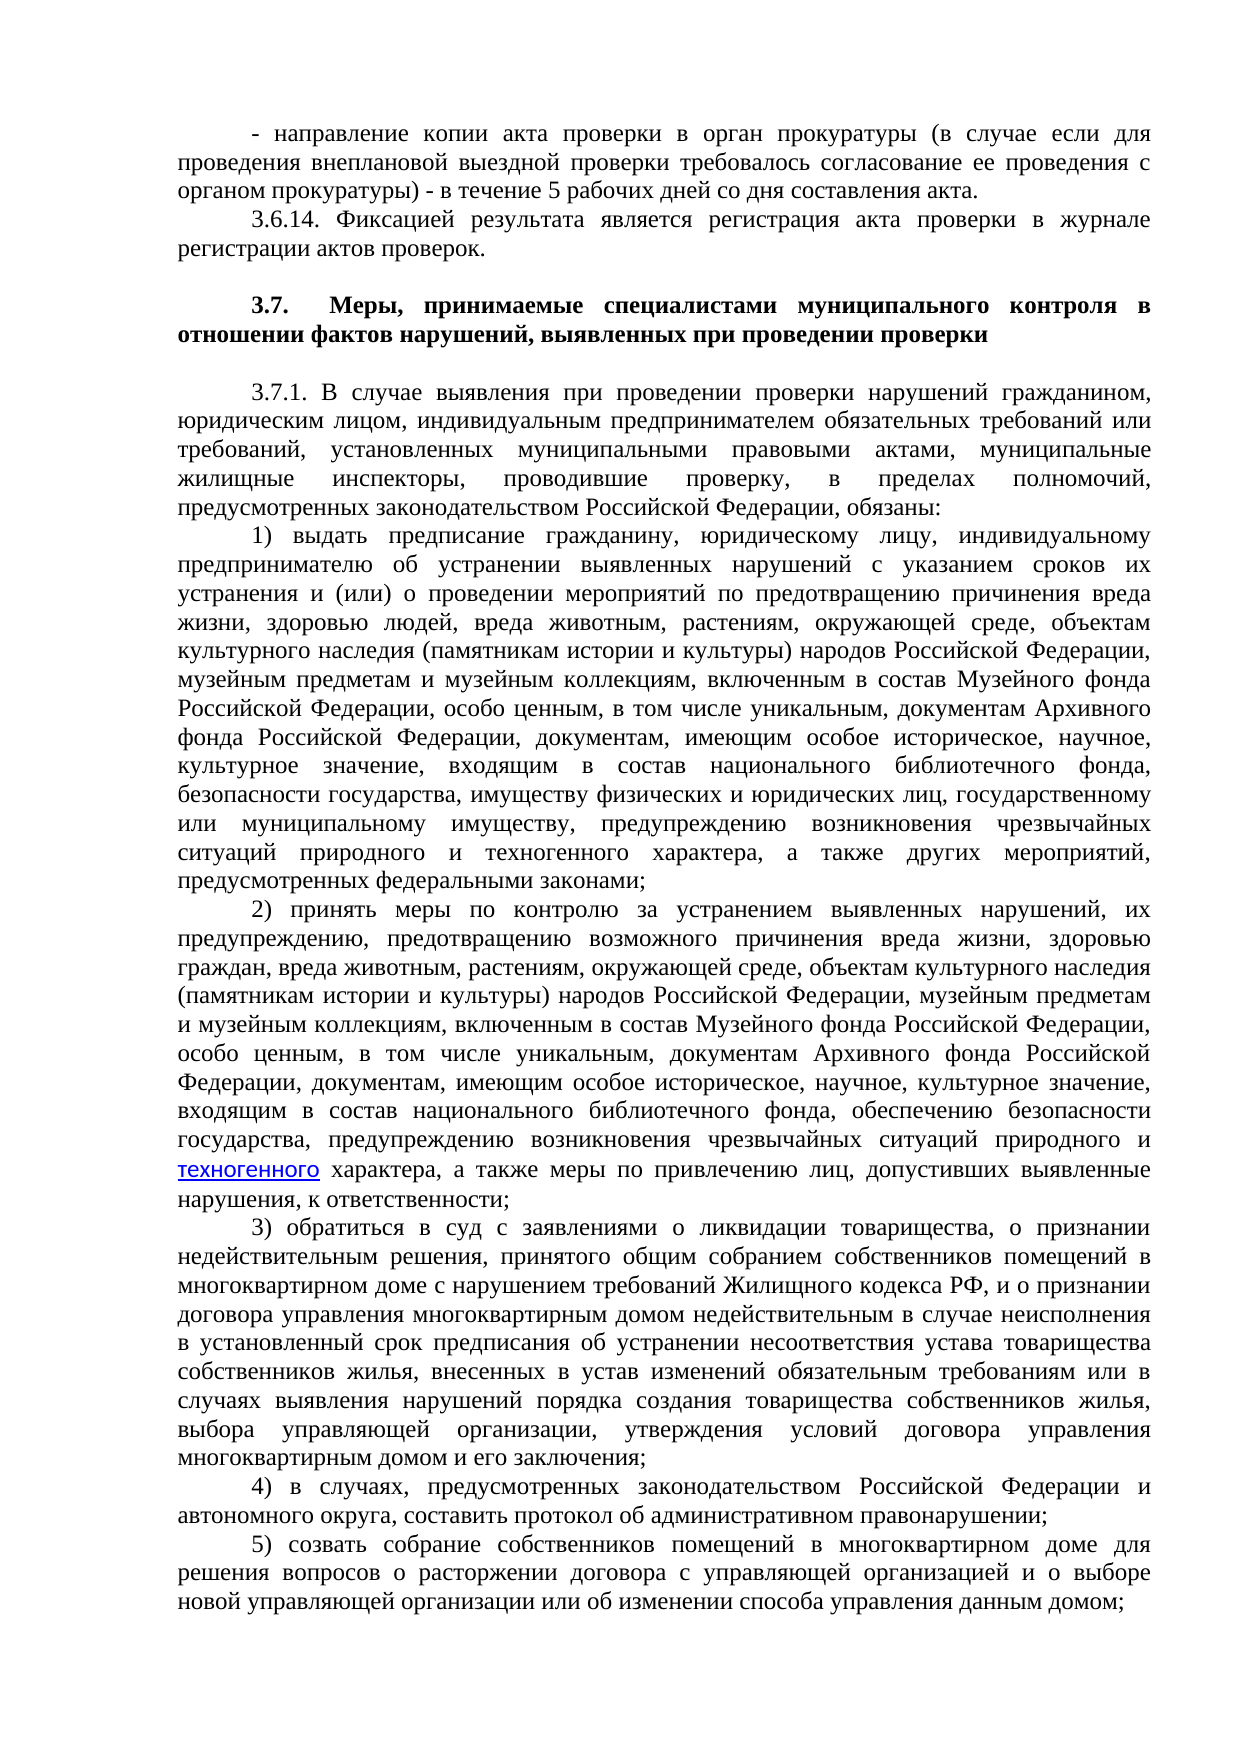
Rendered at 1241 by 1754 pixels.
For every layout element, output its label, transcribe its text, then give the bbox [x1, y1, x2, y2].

text 1) выдать предписание гражданину, юридическому лицу, индивидуальному предпринимателю об устранении выявленных нарушений с указанием сроков их устранения и (или) о проведении мероприятий по предотвращению причинения вреда жизни, здоровью людей, вреда животным, растениям, окружающей среде, объектам культурного наследия (памятникам истории и культуры) народов Российской Федерации, музейным предметам и музейным коллекциям, включенным в состав Музейного фонда Российской Федерации, особо ценным, в том числе уникальным, документам Архивного фонда Российской Федерации, документам, имеющим особое историческое, научное, культурное значение, входящим в состав национального библиотечного фонда, безопасности государства, имуществу физических и юридических лиц, государственному или муниципальному имуществу, предупреждению возникновения чрезвычайных ситуаций природного и техногенного характера, а также других мероприятий, предусмотренных федеральными законами; [177, 521, 1152, 894]
text 3.7. Меры, принимаемые специалистами муниципального контроля в отношении фактов нарушений, выявленных при проведении проверки [177, 291, 1152, 348]
text 5) созвать собрание собственников помещений в многоквартирном доме для решения вопросов о расторжении договора с управляющей организацией и о выборе новой управляющей организации или об изменении способа управления данным домом; [177, 1529, 1152, 1615]
text 3) обратиться в суд с заявлениями о ликвидации товарищества, о признании недействительным решения, принятого общим собранием собственников помещений в многоквартирном доме с нарушением требований Жилищного кодекса РФ, и о признании договора управления многоквартирным домом недействительным в случае неисполнения в установленный срок предписания об устранении несоответствия устава товарищества собственников жилья, внесенных в устав изменений обязательным требованиям или в случаях выявления нарушений порядка создания товарищества собственников жилья, выбора управляющей организации, утверждения условий договора управления многоквартирным домом и его заключения; [177, 1212, 1152, 1471]
text 3.7.1. В случае выявления при проведении проверки нарушений гражданином, юридическим лицом, индивидуальным предпринимателем обязательных требований или требований, установленных муниципальными правовыми актами, муниципальные жилищные инспекторы, проводившие проверку, в пределах полномочий, предусмотренных законодательством Российской Федерации, обязаны: [177, 377, 1152, 521]
text 3.6.14. Фиксацией результата является регистрация акта проверки в журнале регистрации актов проверок. [177, 204, 1152, 262]
text - направление копии акта проверки в орган прокуратуры (в случае если для проведения внеплановой выездной проверки требовалось согласование ее проведения с органом прокуратуры) - в течение 5 рабочих дней со дня составления акта. [177, 118, 1152, 204]
text 2) принять меры по контролю за устранением выявленных нарушений, их предупреждению, предотвращению возможного причинения вреда жизни, здоровью граждан, вреда животным, растениям, окружающей среде, объектам культурного наследия (памятникам истории и культуры) народов Российской Федерации, музейным предметам и музейным коллекциям, включенным в состав Музейного фонда Российской Федерации, особо ценным, в том числе уникальным, документам Архивного фонда Российской Федерации, документам, имеющим особое историческое, научное, культурное значение, входящим в состав национального библиотечного фонда, обеспечению безопасности государства, предупреждению возникновения чрезвычайных ситуаций природного и техногенного характера, а также меры по привлечению лиц, допустивших выявленные нарушения, к ответственности; [177, 894, 1152, 1212]
text 4) в случаях, предусмотренных законодательством Российской Федерации и автономного округа, составить протокол об административном правонарушении; [177, 1471, 1152, 1529]
